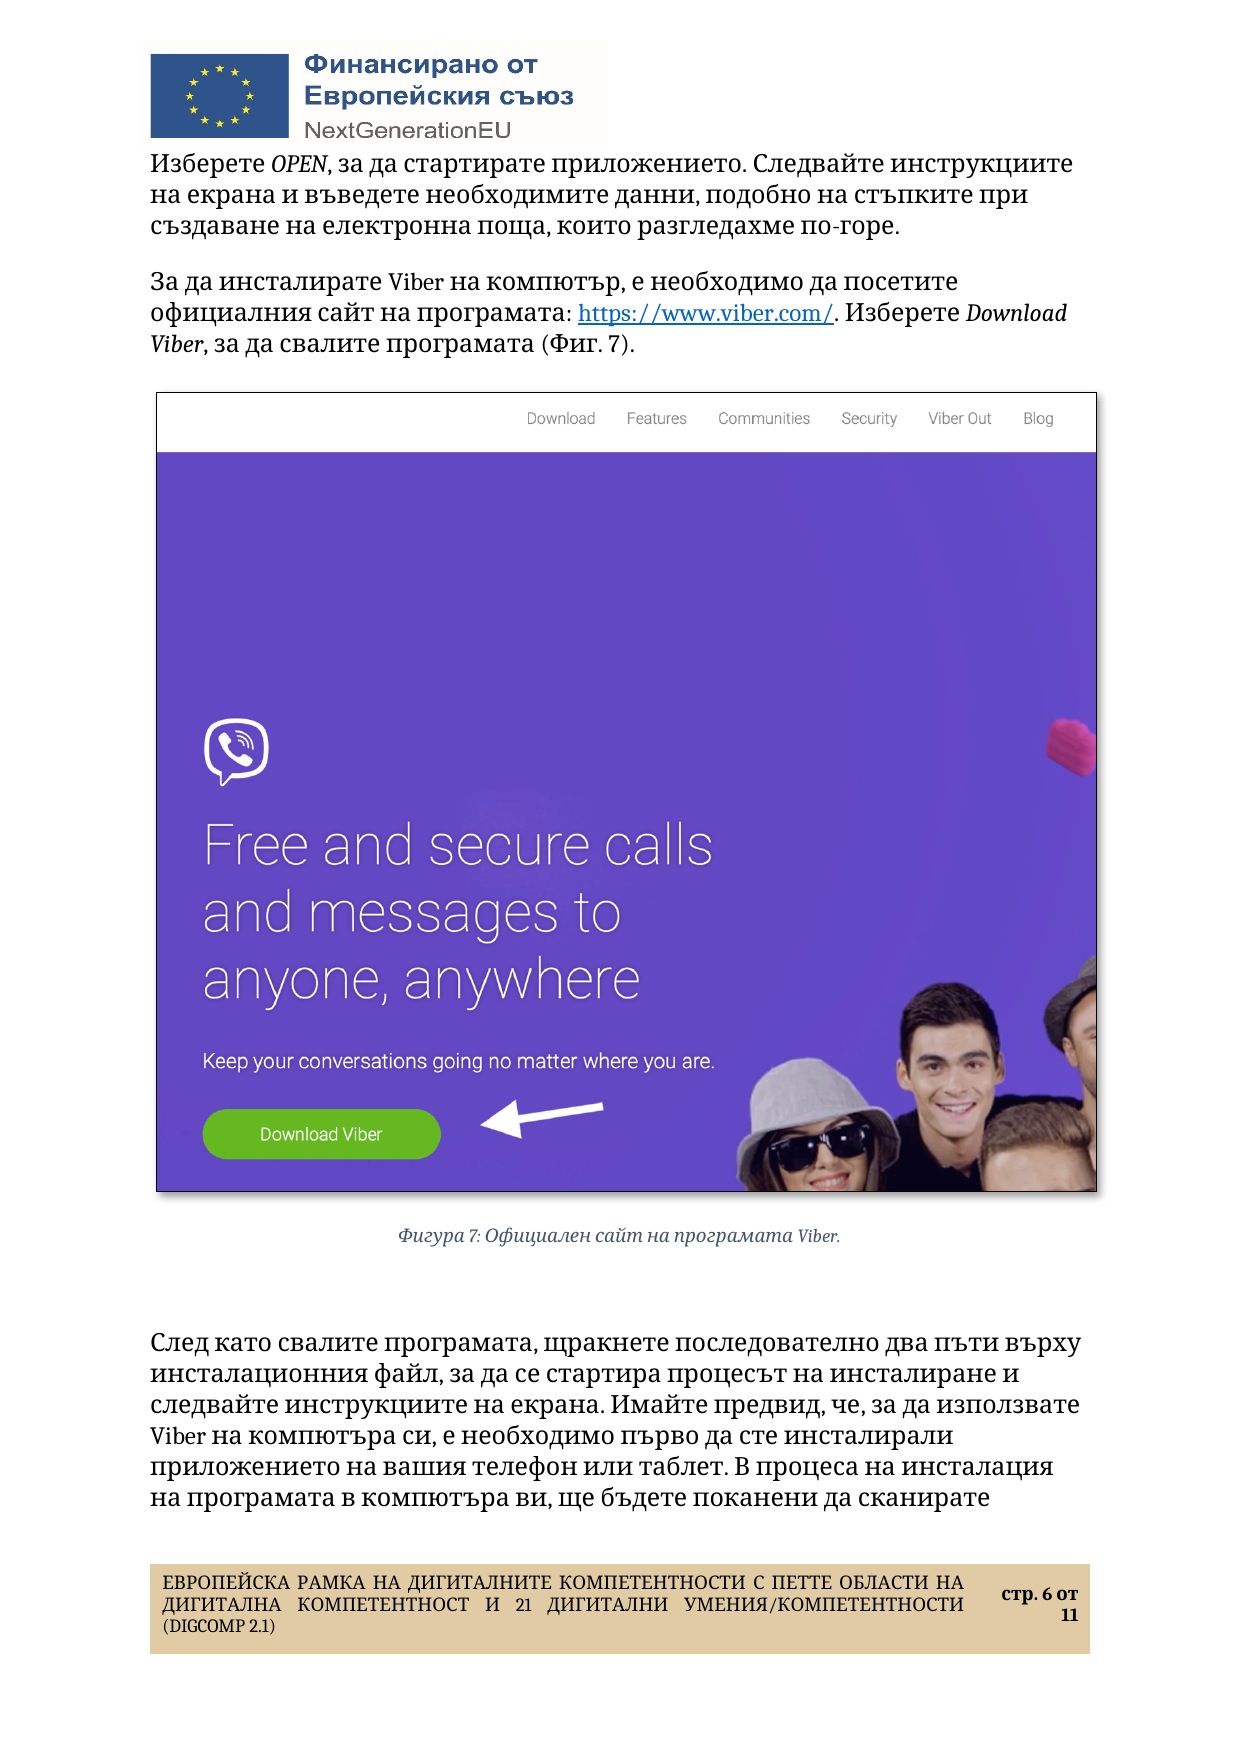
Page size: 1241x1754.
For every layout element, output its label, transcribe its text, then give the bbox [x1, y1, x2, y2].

text Изберете OPEN, за да стартирате приложението. Следвайте инструкциите на екрана и въведете необходимите данни, подобно на стъпките при създаване на електронна поща, които разгледахме по-горе. [150, 150, 1090, 241]
text За да инсталирате Viber на компютър, е необходимо да посетите официалния сайт на програмата: https://www.viber.com/. Изберете Download Viber, за да свалите програмата (Фиг. 7). [150, 268, 1090, 359]
text Фигура 7: Официален сайт на програмата Viber. [150, 1226, 1090, 1247]
picture [140, 40, 609, 147]
picture [157, 393, 1096, 1191]
